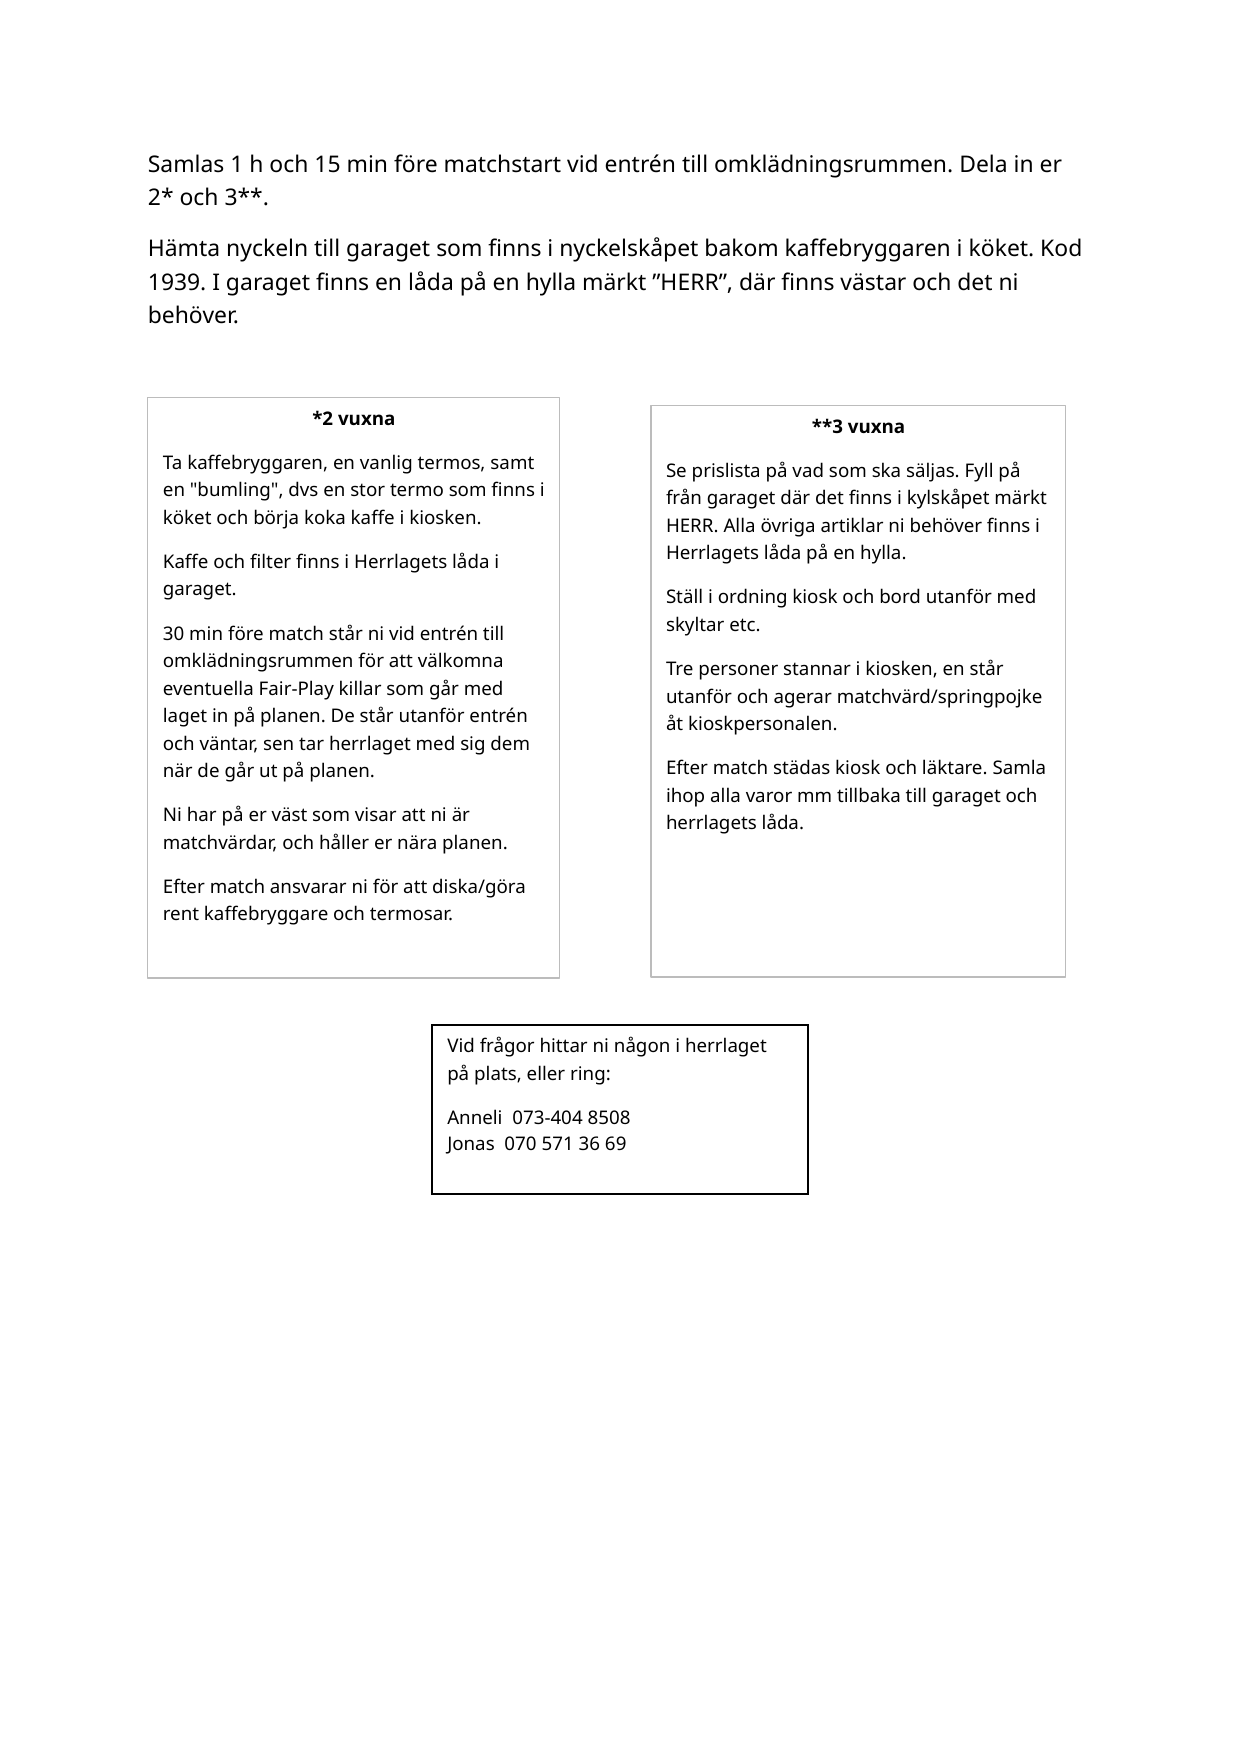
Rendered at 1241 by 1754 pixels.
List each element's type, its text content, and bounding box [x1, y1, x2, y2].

text Hämta nyckeln till garaget som finns i nyckelskåpet bakom kaffebryggaren i köket. Kod 1939. I garaget finns en låda på en hylla märkt ”HERR”, där finns västar och det ni behöver. [148, 232, 1093, 331]
text Samlas 1 h och 15 min före matchstart vid entrén till omklädningsrummen. Dela in er 2* och 3**. [148, 148, 1093, 213]
